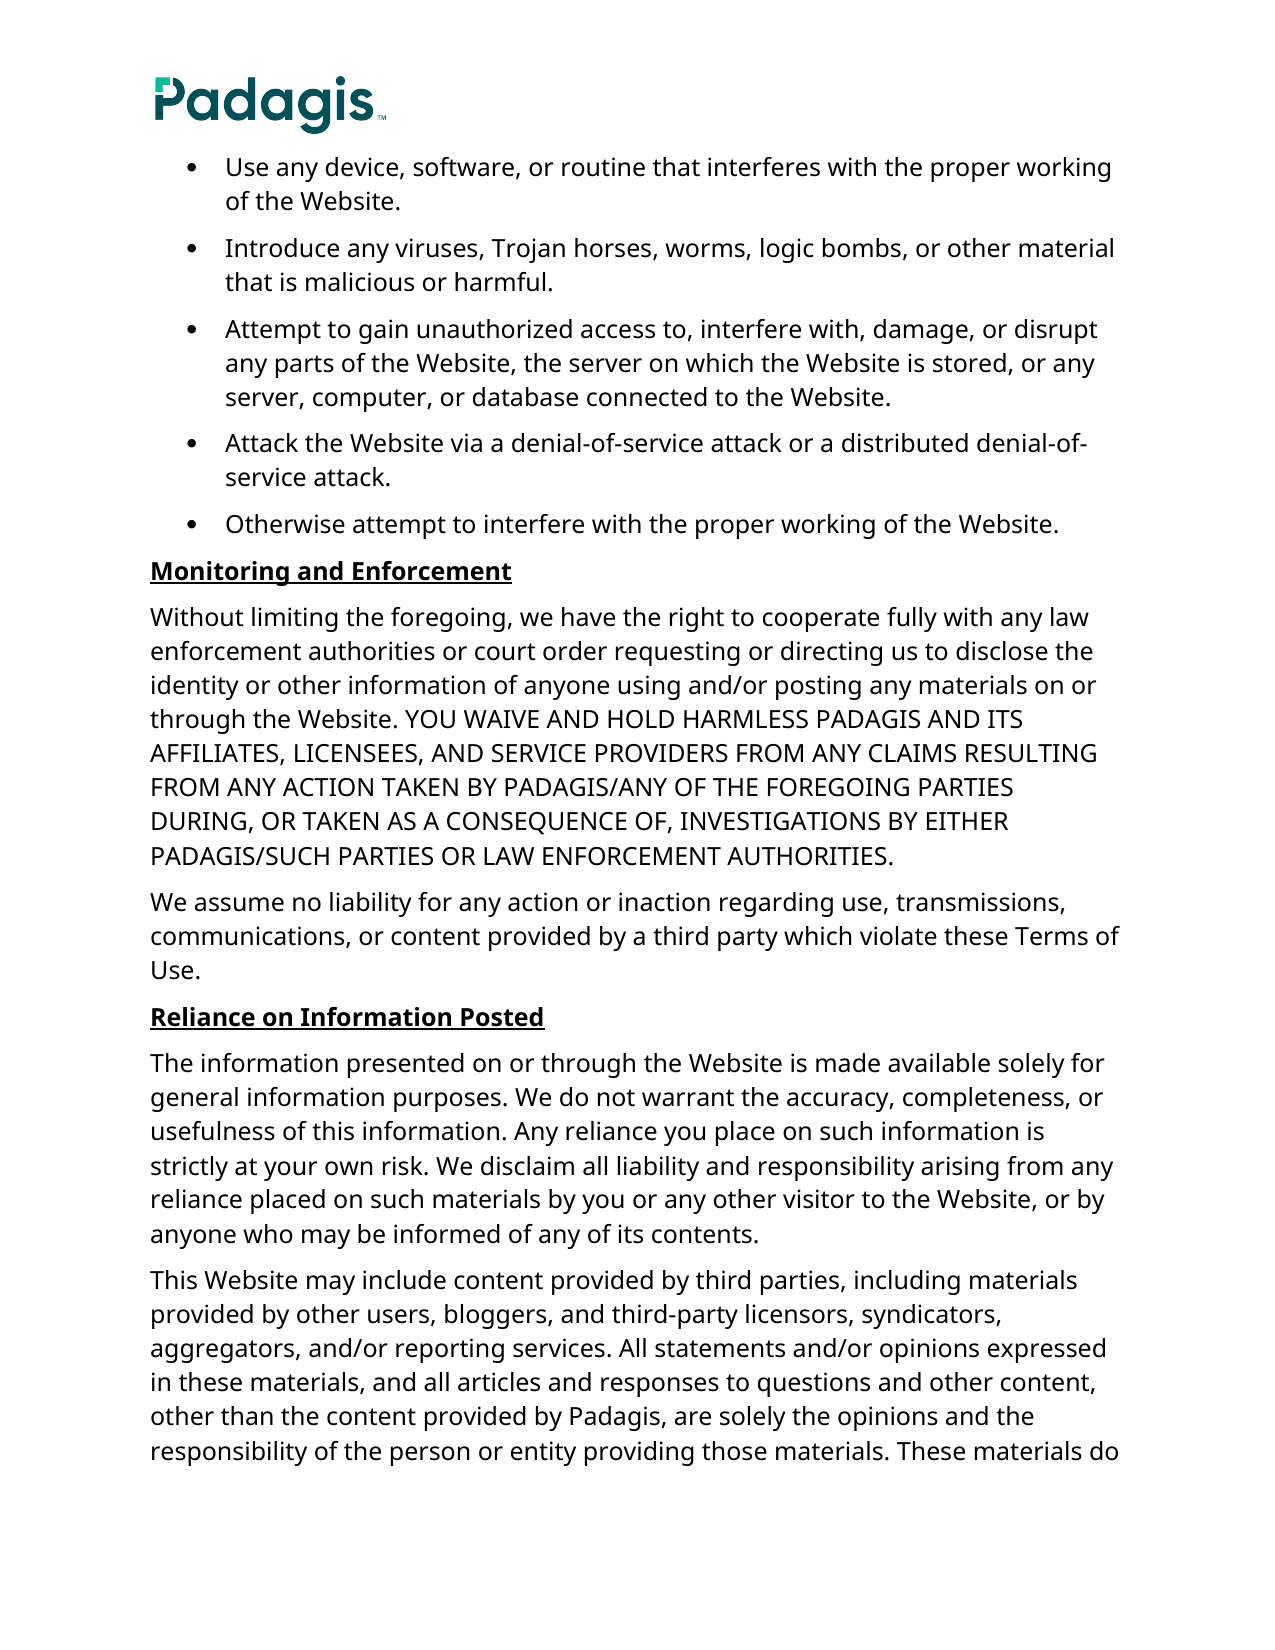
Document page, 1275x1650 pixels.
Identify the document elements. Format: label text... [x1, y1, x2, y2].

list Attack the Website via a denial-of-service attack or a distributed denial-of-service attack. [187, 426, 1125, 494]
picture [150, 75, 391, 136]
text We assume no liability for any action or inaction regarding use, transmissions, communications, or content provided by a third party which violate these Terms of Use. [150, 885, 1125, 987]
list Attempt to gain unauthorized access to, interfere with, damage, or disrupt any parts of the Website, the server on which the Website is stored, or any server, computer, or database connected to the Website. [187, 311, 1125, 413]
list Use any device, software, or routine that interferes with the proper working of the Website. [187, 150, 1125, 218]
text Without limiting the foregoing, we have the right to cooperate fully with any law enforcement authorities or court order requesting or directing us to disclose the identity or other information of anyone using and/or posting any materials on or through the Website. YOU WAIVE AND HOLD HARMLESS PADAGIS AND ITS AFFILIATES, LICENSEES, AND SERVICE PROVIDERS FROM ANY CLAIMS RESULTING FROM ANY ACTION TAKEN BY PADAGIS/ANY OF THE FOREGOING PARTIES DURING, OR TAKEN AS A CONSEQUENCE OF, INVESTIGATIONS BY EITHER PADAGIS/SUCH PARTIES OR LAW ENFORCEMENT AUTHORITIES. [150, 600, 1125, 872]
text Monitoring and Enforcement [150, 553, 1125, 587]
list Introduce any viruses, Trojan horses, worms, logic bombs, or other material that is malicious or harmful. [187, 231, 1125, 299]
text The information presented on or through the Website is made available solely for general information purposes. We do not warrant the accuracy, completeness, or usefulness of this information. Any reliance you place on such information is strictly at your own risk. We disclaim all liability and responsibility arising from any reliance placed on such materials by you or any other visitor to the Website, or by anyone who may be informed of any of its contents. [150, 1046, 1125, 1250]
text Reliance on Information Posted [150, 999, 1125, 1033]
list Otherwise attempt to interfere with the proper working of the Website. [187, 507, 1125, 541]
